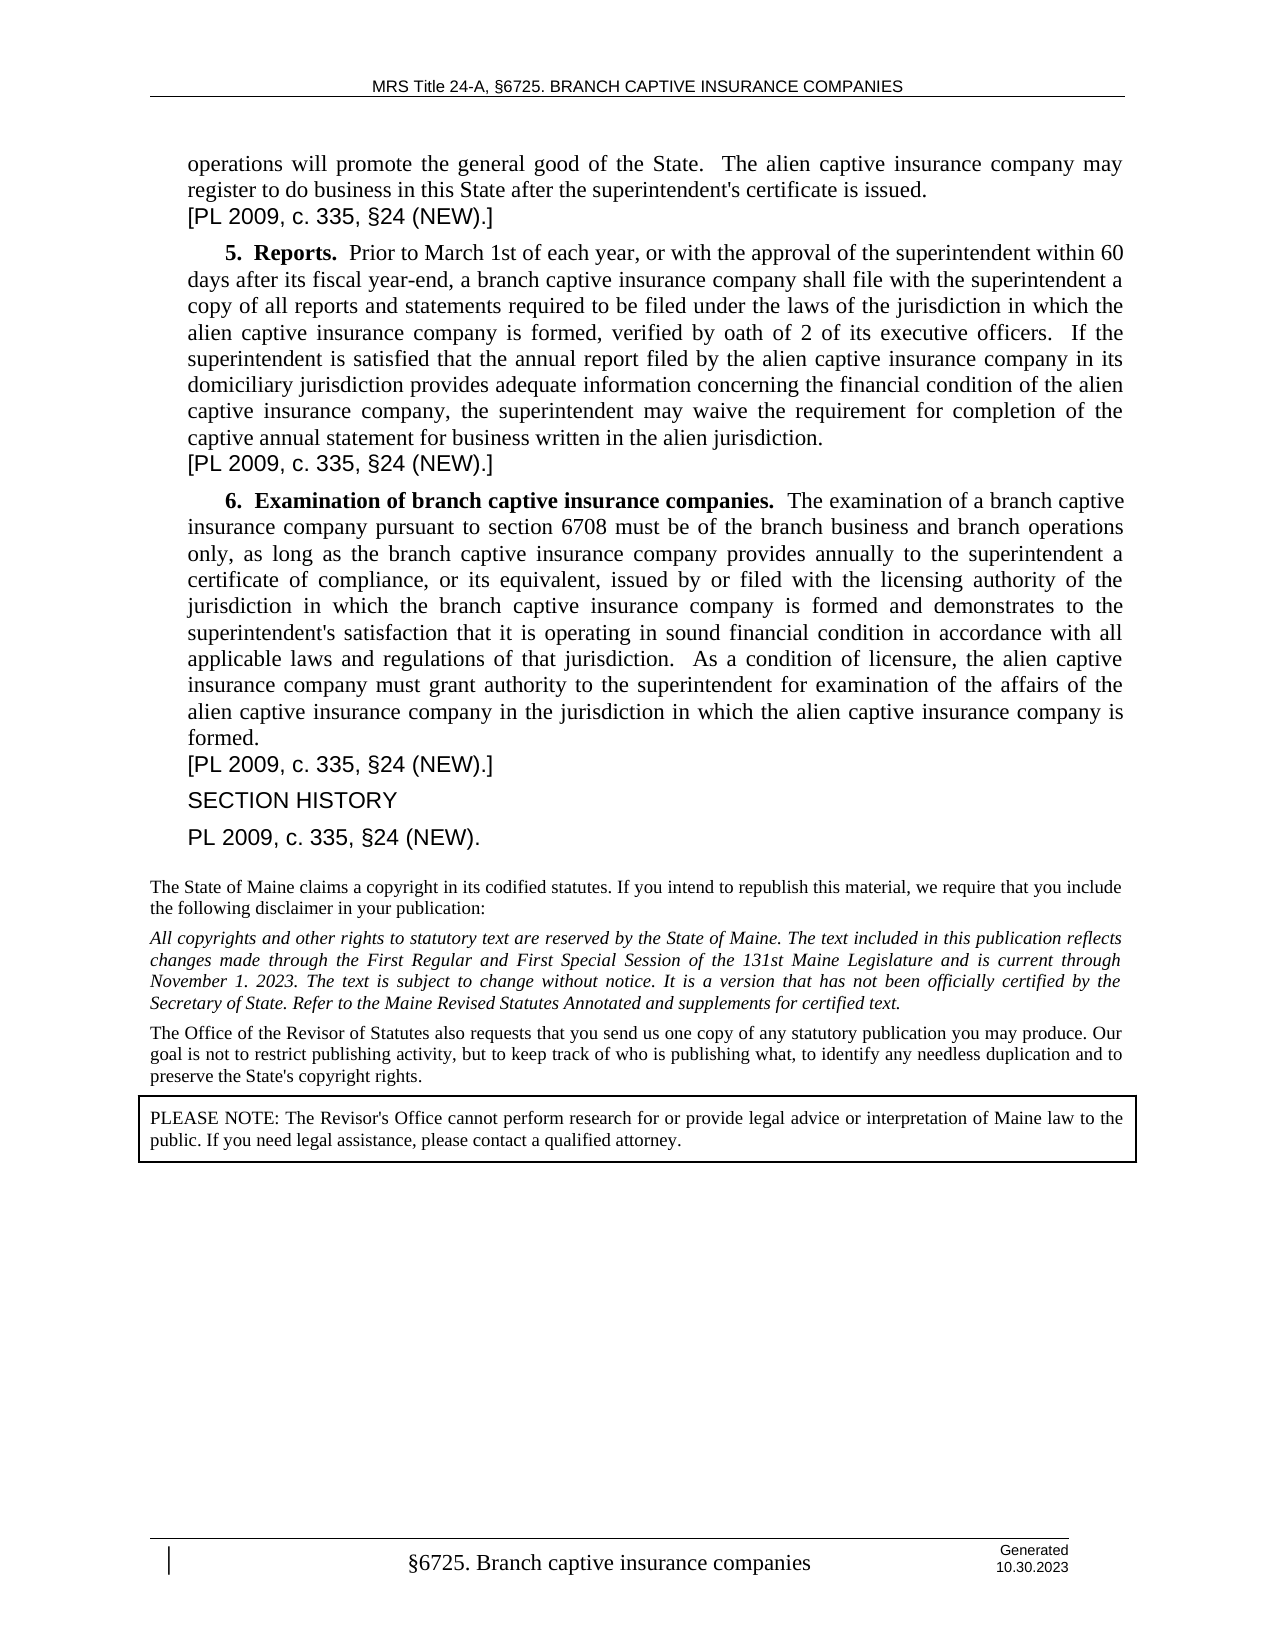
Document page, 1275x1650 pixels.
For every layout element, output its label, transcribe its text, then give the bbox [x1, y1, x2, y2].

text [187, 150, 1125, 203]
text 5. Reports. Prior to March 1st of each year, or with the approval of the superintendent within 60 days after its fiscal year-end, a branch captive insurance company shall file with the superintendent a copy of all reports and statements required to be filed under the laws of the jurisdiction in which the alien captive insurance company is formed, verified by oath of 2 of its executive officers. If the superintendent is satisfied that the annual report filed by the alien captive insurance company in its domiciliary jurisdiction provides adequate information concerning the financial condition of the alien captive insurance company, the superintendent may waive the requirement for completion of the captive annual statement for business written in the alien jurisdiction. [187, 239, 1125, 450]
text [PL 2009, c. 335, §24 (NEW).] [187, 751, 1125, 777]
text PL 2009, c. 335, §24 (NEW). [187, 824, 1125, 851]
text [PL 2009, c. 335, §24 (NEW).] [187, 203, 1125, 229]
text 6. Examination of branch captive insurance companies. The examination of a branch captive insurance company pursuant to section 6708 must be of the branch business and branch operations only, as long as the branch captive insurance company provides annually to the superintendent a certificate of compliance, or its equivalent, issued by or filed with the licensing authority of the jurisdiction in which the branch captive insurance company is formed and demonstrates to the superintendent's satisfaction that it is operating in sound financial condition in accordance with all applicable laws and regulations of that jurisdiction. As a condition of licensure, the alien captive insurance company must grant authority to the superintendent for examination of the affairs of the alien captive insurance company in the jurisdiction in which the alien captive insurance company is formed. [187, 487, 1125, 751]
text [PL 2009, c. 335, §24 (NEW).] [187, 450, 1125, 477]
text All copyrights and other rights to statutory text are reserved by the State of Maine. The text included in this publication reflects changes made through the First Regular and First Special Session of the 131st Maine Legislature and is current through November 1. 2023 . The text is subject to change without notice. It is a version that has not been officially certified by the Secretary of State. Refer to the Maine Revised Statutes Annotated and supplements for certified text. [150, 927, 1125, 1013]
text PLEASE NOTE: The Revisor's Office cannot perform research for or provide legal advice or interpretation of Maine law to the public. If you need legal assistance, please contact a qualified attorney. [140, 1097, 1135, 1161]
text The Office of the Revisor of Statutes also requests that you send us one copy of any statutory publication you may produce. Our goal is not to restrict publishing activity, but to keep track of who is publishing what, to identify any needless duplication and to preserve the State's copyright rights. [150, 1022, 1125, 1086]
text The State of Maine claims a copyright in its codified statutes. If you intend to republish this material, we require that you include the following disclaimer in your publication: [150, 876, 1125, 919]
text SECTION HISTORY [187, 787, 1125, 814]
